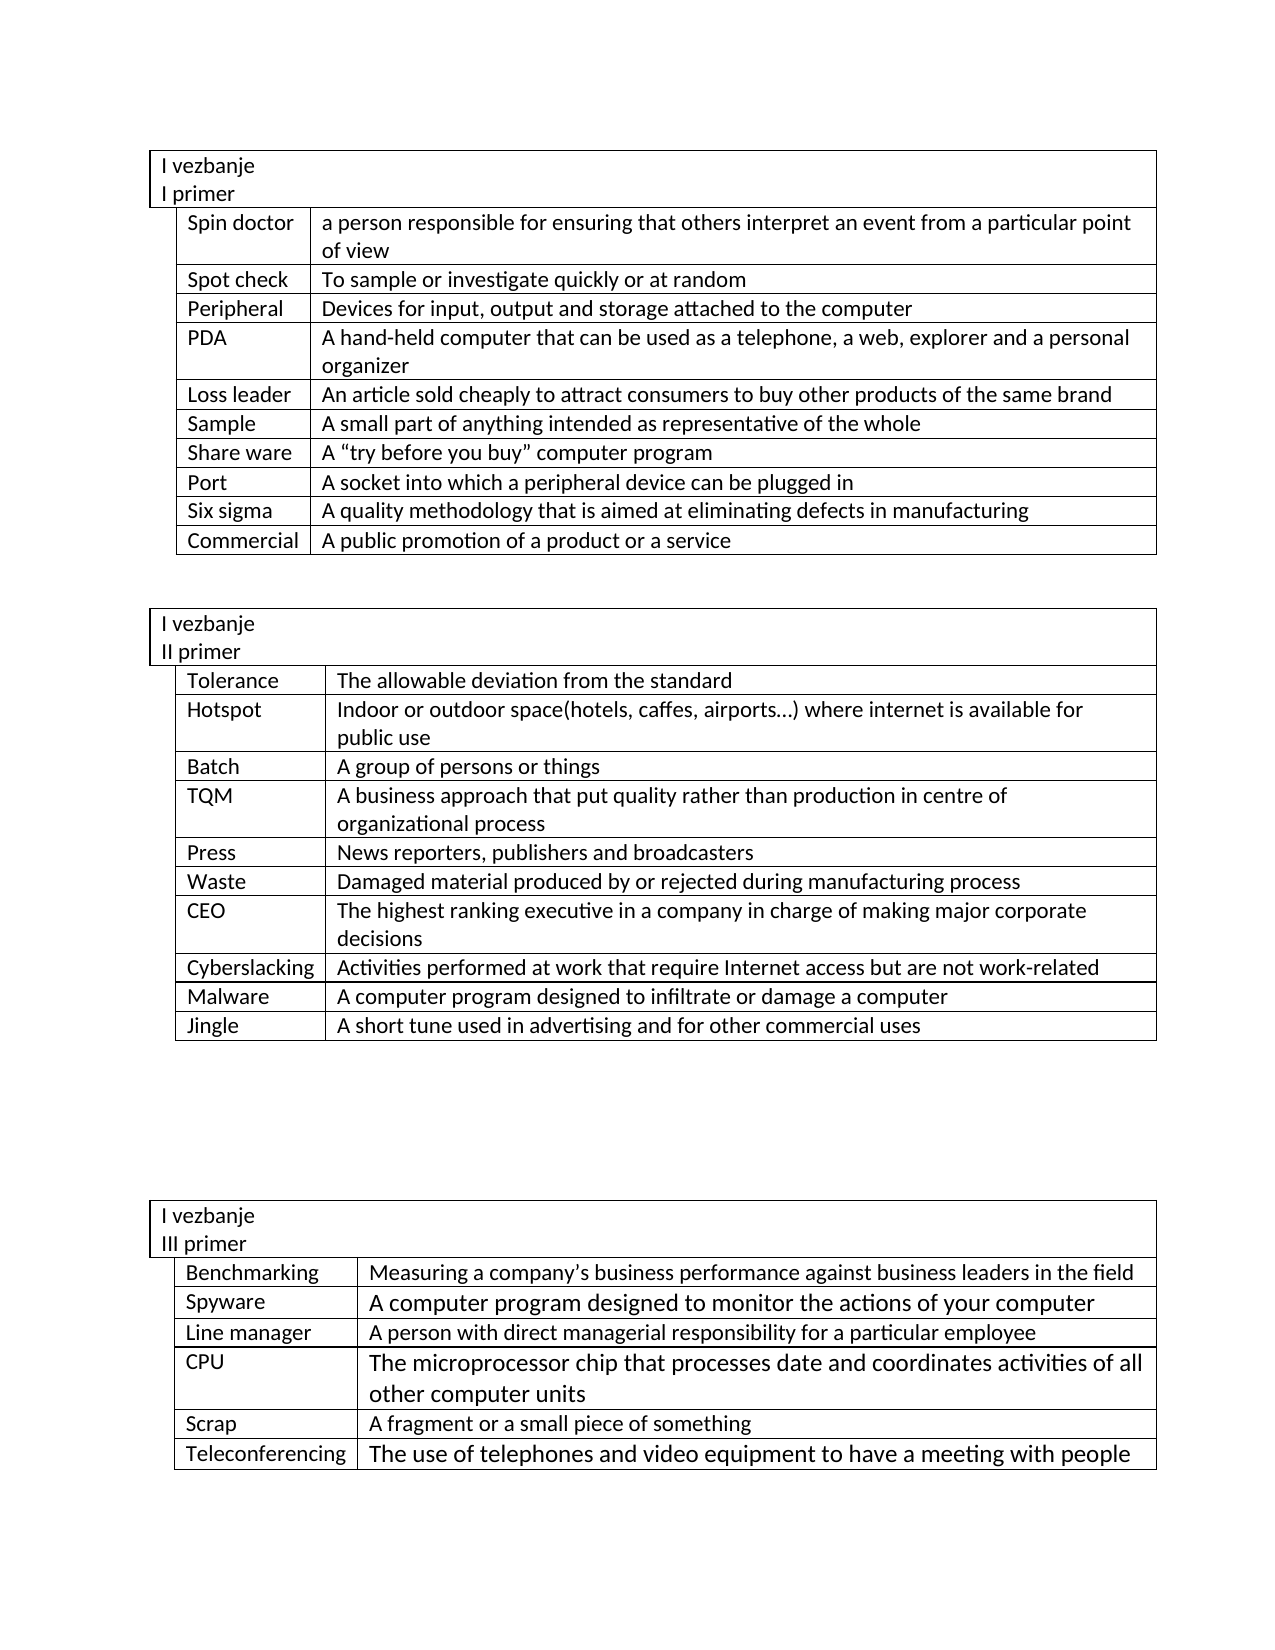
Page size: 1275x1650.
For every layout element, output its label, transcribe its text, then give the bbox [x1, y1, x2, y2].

table_cell Loss leader [177, 380, 310, 408]
table_cell Spot check [177, 265, 310, 293]
table_cell Sample [177, 410, 310, 437]
table_cell PDA [177, 323, 310, 379]
table_cell a person responsible for ensuring that others interpret an event from a particular point of view [311, 208, 1156, 264]
table_cell Devices for input, output and storage attached to the computer [311, 294, 1156, 322]
table_cell News reporters, publishers and broadcasters [326, 838, 1156, 866]
table_cell A person with direct managerial responsibility for a particular employee [358, 1319, 1156, 1346]
table_cell Cyberslacking [176, 954, 325, 981]
table_header I vezbanje III primer [151, 1201, 1156, 1257]
table_cell Press [176, 838, 325, 866]
table_cell A fragment or a small piece of something [358, 1410, 1156, 1438]
table_cell Scrap [175, 1410, 357, 1438]
table_cell Peripheral [177, 294, 310, 322]
table_cell Malware [176, 983, 325, 1011]
table_cell Benchmarking [175, 1258, 357, 1286]
table_cell Hotspot [176, 695, 325, 751]
table_cell Jingle [176, 1012, 325, 1039]
table_cell TQM [176, 781, 325, 837]
table_cell CPU [175, 1348, 357, 1408]
table_cell Share ware [177, 439, 310, 467]
table_cell The highest ranking executive in a company in charge of making major corporate decisions [326, 896, 1156, 952]
table_cell Indoor or outdoor space(hotels, caffes, airports…) where internet is available for public use [326, 695, 1156, 751]
table_cell Spin doctor [177, 208, 310, 264]
table_cell Teleconferencing [175, 1439, 357, 1469]
table_cell Activities performed at work that require Internet access but are not work-related [326, 954, 1156, 981]
table_cell Damaged material produced by or rejected during manufacturing process [326, 867, 1156, 895]
table_cell CEO [176, 896, 325, 952]
table_cell A hand-held computer that can be used as a telephone, a web, explorer and a personal organizer [311, 323, 1156, 379]
table_cell A small part of anything intended as representative of the whole [311, 410, 1156, 437]
table_header I vezbanje II primer [151, 609, 1156, 665]
table_cell Waste [176, 867, 325, 895]
table_cell Line manager [175, 1319, 357, 1346]
table_cell Tolerance [176, 666, 325, 694]
table_cell Commercial [177, 526, 310, 554]
table_cell To sample or investigate quickly or at random [311, 265, 1156, 293]
table_cell Spyware [175, 1287, 357, 1317]
table_cell A “try before you buy” computer program [311, 439, 1156, 467]
table_cell An article sold cheaply to attract consumers to buy other products of the same brand [311, 380, 1156, 408]
table_cell Measuring a company’s business performance against business leaders in the field [358, 1258, 1156, 1286]
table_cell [358, 1439, 1156, 1469]
table_cell A quality methodology that is aimed at eliminating defects in manufacturing [311, 497, 1156, 525]
table_cell The allowable deviation from the standard [326, 666, 1156, 694]
table_cell A business approach that put quality rather than production in centre of organizational process [326, 781, 1156, 837]
table_cell A group of persons or things [326, 752, 1156, 780]
table_cell A socket into which a peripheral device can be plugged in [311, 468, 1156, 496]
table_cell Batch [176, 752, 325, 780]
table_cell A computer program designed to monitor the actions of your computer [358, 1287, 1156, 1317]
table_cell A computer program designed to infiltrate or damage a computer [326, 983, 1156, 1011]
table_cell A short tune used in advertising and for other commercial uses [326, 1012, 1156, 1039]
table_cell Six sigma [177, 497, 310, 525]
table_cell Port [177, 468, 310, 496]
table_cell A public promotion of a product or a service [311, 526, 1156, 554]
table_cell The microprocessor chip that processes date and coordinates activities of all other computer units [358, 1348, 1156, 1408]
table_header I vezbanje I primer [151, 151, 1156, 207]
